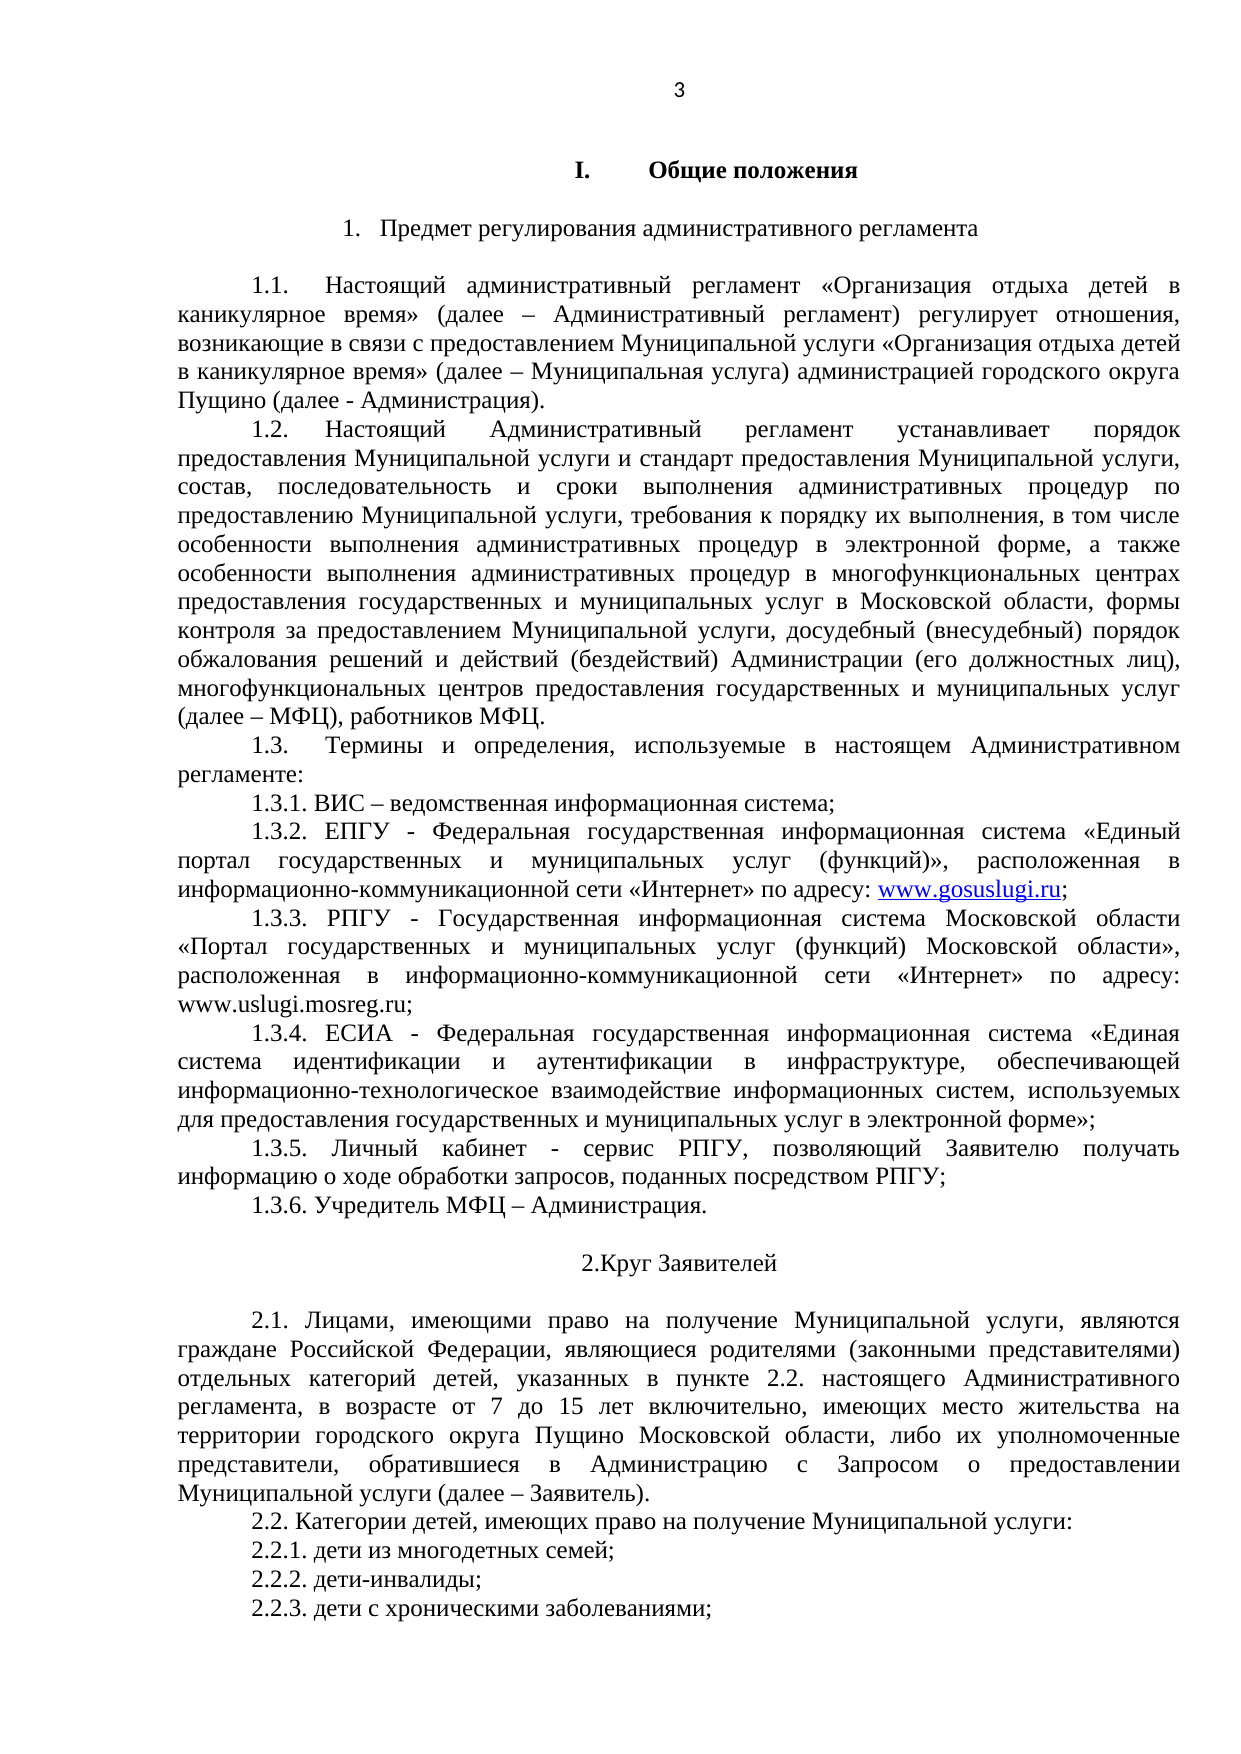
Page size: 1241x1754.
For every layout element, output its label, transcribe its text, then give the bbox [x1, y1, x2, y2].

text 1.3.6. Учредитель МФЦ – Администрация. [177, 1190, 1181, 1219]
text 1.3.2. ЕПГУ - Федеральная государственная информационная система «Единый портал государственных и муниципальных услуг (функций)», расположенная в информационно-коммуникационной сети «Интернет» по адресу: www.gosuslugi.ru; [177, 816, 1181, 903]
text Общие положения [177, 155, 1181, 184]
list Настоящий административный регламент «Организация отдыха детей в каникулярное время» (далее – Административный регламент) регулирует отношения, возникающие в связи с предоставлением Муниципальной услуги «Организация отдыха детей в каникулярное время» (далее – Муниципальная услуга) администрацией городского округа Пущино (далее - Администрация). [177, 270, 1181, 414]
list Настоящий Административный регламент устанавливает порядок предоставления Муниципальной услуги и стандарт предоставления Муниципальной услуги, состав, последовательность и сроки выполнения административных процедур по предоставлению Муниципальной услуги, требования к порядку их выполнения, в том числе особенности выполнения административных процедур в электронной форме, а также особенности выполнения административных процедур в многофункциональных центрах предоставления государственных и муниципальных услуг в Московской области, формы контроля за предоставлением Муниципальной услуги, досудебный (внесудебный) порядок обжалования решений и действий (бездействий) Администрации (его должностных лиц), многофункциональных центров предоставления государственных и муниципальных услуг (далее – МФЦ), работников МФЦ. [177, 414, 1181, 730]
text 1.3.5. Личный кабинет - сервис РПГУ, позволяющий Заявителю получать информацию о ходе обработки запросов, поданных посредством РПГУ; [177, 1133, 1181, 1190]
list Термины и определения, используемые в настоящем Административном регламенте: [177, 730, 1181, 788]
text 1.3.3. РПГУ - Государственная информационная система Московской области «Портал государственных и муниципальных услуг (функций) Московской области», расположенная в информационно-коммуникационной сети «Интернет» по адресу: www.uslugi.mosreg.ru; [177, 903, 1181, 1018]
text 2.Круг Заявителей [177, 1248, 1181, 1276]
text 2.2.2. дети-инвалиды; [177, 1564, 1181, 1593]
text 2.1. Лицами, имеющими право на получение Муниципальной услуги, являются граждане Российской Федерации, являющиеся родителями (законными представителями) отдельных категорий детей, указанных в пункте 2.2. настоящего Административного регламента, в возрасте от 7 до 15 лет включительно, имеющих место жительства на территории городского округа Пущино Московской области, либо их уполномоченные представители, обратившиеся в Администрацию с Запросом о предоставлении Муниципальной услуги (далее – Заявитель). [177, 1305, 1181, 1506]
text 1.3.4. ЕСИА - Федеральная государственная информационная система «Единая система идентификации и аутентификации в инфраструктуре, обеспечивающей информационно-технологическое взаимодействие информационных систем, используемых для предоставления государственных и муниципальных услуг в электронной форме»; [177, 1018, 1181, 1133]
text 2.2. Категории детей, имеющих право на получение Муниципальной услуги: [177, 1506, 1181, 1535]
list Предмет регулирования административного регламента [140, 213, 1181, 241]
text 2.2.1. дети из многодетных семей; [177, 1535, 1181, 1564]
text 1.3.1. ВИС – ведомственная информационная система; [177, 788, 1181, 816]
text 2.2.3. дети с хроническими заболеваниями; [177, 1593, 1181, 1621]
